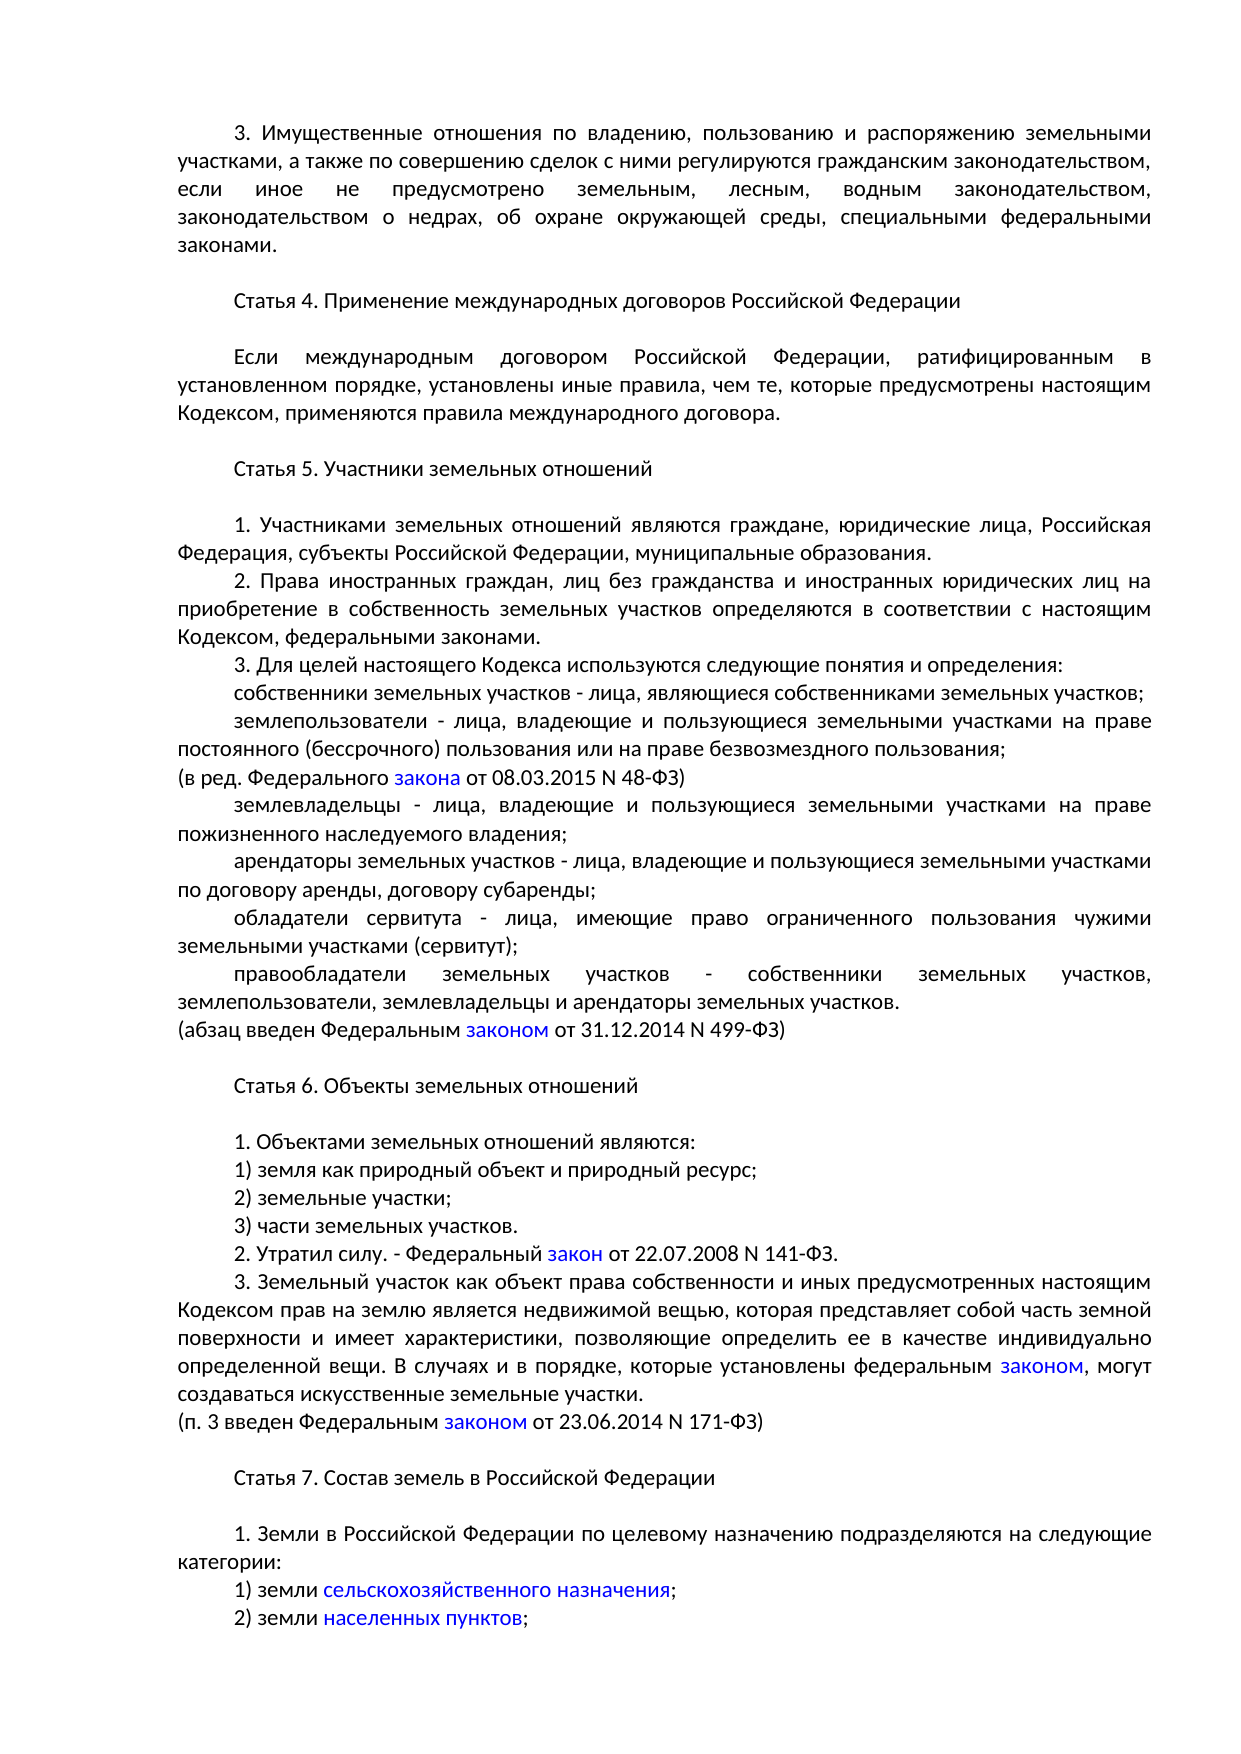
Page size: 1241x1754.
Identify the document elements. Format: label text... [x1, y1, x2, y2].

text 3. Имущественные отношения по владению, пользованию и распоряжению земельными участками, а также по совершению сделок с ними регулируются гражданским законодательством, если иное не предусмотрено земельным, лесным, водным законодательством, законодательством о недрах, об охране окружающей среды, специальными федеральными законами. [177, 118, 1152, 258]
text Статья 5. Участники земельных отношений [177, 454, 1152, 482]
text 1) земли сельскохозяйственного назначения; [177, 1575, 1152, 1603]
text Статья 6. Объекты земельных отношений [177, 1071, 1152, 1099]
text арендаторы земельных участков - лица, владеющие и пользующиеся земельными участками по договору аренды, договору субаренды; [177, 847, 1152, 903]
text обладатели сервитута - лица, имеющие право ограниченного пользования чужими земельными участками (сервитут); [177, 903, 1152, 959]
text правообладатели земельных участков - собственники земельных участков, землепользователи, землевладельцы и арендаторы земельных участков. [177, 959, 1152, 1015]
text Если международным договором Российской Федерации, ратифицированным в установленном порядке, установлены иные правила, чем те, которые предусмотрены настоящим Кодексом, применяются правила международного договора. [177, 342, 1152, 426]
text 3. Земельный участок как объект права собственности и иных предусмотренных настоящим Кодексом прав на землю является недвижимой вещью, которая представляет собой часть земной поверхности и имеет характеристики, позволяющие определить ее в качестве индивидуально определенной вещи. В случаях и в порядке, которые установлены федеральным законом, могут создаваться искусственные земельные участки. [177, 1267, 1152, 1407]
text 2. Права иностранных граждан, лиц без гражданства и иностранных юридических лиц на приобретение в собственность земельных участков определяются в соответствии с настоящим Кодексом, федеральными законами. [177, 566, 1152, 651]
text Статья 7. Состав земель в Российской Федерации [177, 1463, 1152, 1491]
text 2. Утратил силу. - Федеральный закон от 22.07.2008 N 141-ФЗ. [177, 1239, 1152, 1267]
text землевладельцы - лица, владеющие и пользующиеся земельными участками на праве пожизненного наследуемого владения; [177, 791, 1152, 847]
text 2) земельные участки; [177, 1183, 1152, 1211]
text 1. Земли в Российской Федерации по целевому назначению подразделяются на следующие категории: [177, 1519, 1152, 1575]
text собственники земельных участков - лица, являющиеся собственниками земельных участков; [177, 678, 1152, 707]
text (п. 3 введен Федеральным законом от 23.06.2014 N 171-ФЗ) [177, 1407, 1152, 1435]
text 1. Участниками земельных отношений являются граждане, юридические лица, Российская Федерация, субъекты Российской Федерации, муниципальные образования. [177, 510, 1152, 566]
text 1) земля как природный объект и природный ресурс; [177, 1155, 1152, 1183]
text 3. Для целей настоящего Кодекса используются следующие понятия и определения: [177, 651, 1152, 678]
text (в ред. Федерального закона от 08.03.2015 N 48-ФЗ) [177, 763, 1152, 791]
text Статья 4. Применение международных договоров Российской Федерации [177, 286, 1152, 314]
text (абзац введен Федеральным законом от 31.12.2014 N 499-ФЗ) [177, 1015, 1152, 1043]
text 3) части земельных участков. [177, 1211, 1152, 1239]
text землепользователи - лица, владеющие и пользующиеся земельными участками на праве постоянного (бессрочного) пользования или на праве безвозмездного пользования; [177, 707, 1152, 763]
text 1. Объектами земельных отношений являются: [177, 1127, 1152, 1155]
text 2) земли населенных пунктов; [177, 1603, 1152, 1631]
